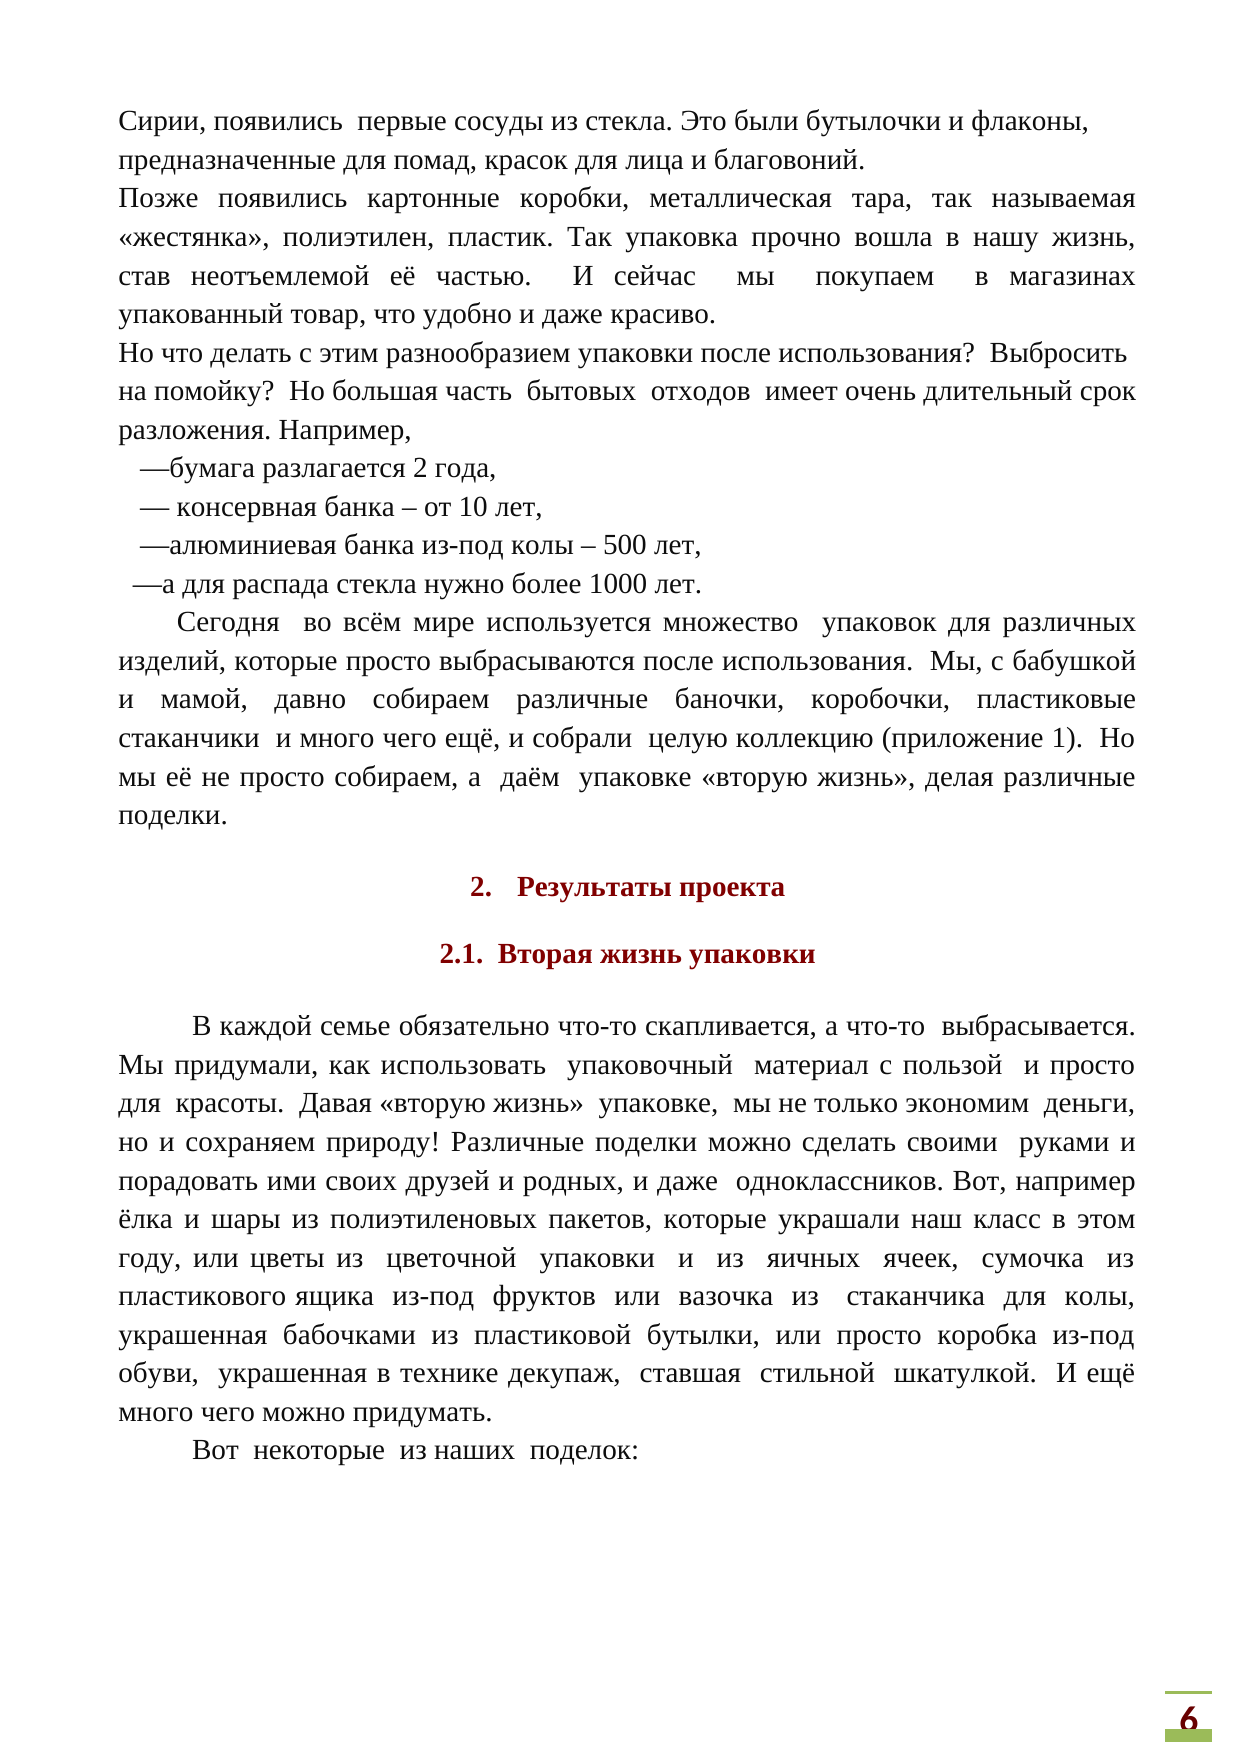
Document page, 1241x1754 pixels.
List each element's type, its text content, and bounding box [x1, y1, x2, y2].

text 2.1. Вторая жизнь упаковки [118, 936, 1137, 970]
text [118, 103, 1137, 176]
text Вот некоторые из наших поделок: [118, 1432, 1137, 1466]
text Сегодня во всём мире используется множество упаковок для различных изделий, которые просто выбрасываются после использования. Мы, с бабушкой и мамой, давно собираем различные баночки, коробочки, пластиковые стаканчики и много чего ещё, и собрали целую коллекцию (приложение 1). Но мы её не просто собираем, а даём упаковке «вторую жизнь», делая различные поделки. [118, 604, 1137, 831]
text —бумага разлагается 2 года, [118, 450, 1137, 484]
text Но что делать с этим разнообразием упаковки после использования? Выбросить на помойку? Но большая часть бытовых отходов имеет очень длительный срок разложения. Например, [118, 335, 1137, 445]
text —алюминиевая банка из-под колы – 500 лет, [118, 527, 1137, 561]
text В каждой семье обязательно что-то скапливается, а что-то выбрасывается. Мы придумали, как использовать упаковочный материал с пользой и просто для красоты. Давая «вторую жизнь» упаковке, мы не только экономим деньги, но и сохраняем природу! Различные поделки можно сделать своими руками и порадовать ими своих друзей и родных, и даже одноклассников. Вот, например ёлка и шары из полиэтиленовых пакетов, которые украшали наш класс в этом году, или цветы из цветочной упаковки и из яичных ячеек, сумочка из пластикового ящика из-под фруктов или вазочка из стаканчика для колы, украшенная бабочками из пластиковой бутылки, или просто коробка из-под обуви, украшенная в технике декупаж, ставшая стильной шкатулкой. И ещё много чего можно придумать. [118, 1008, 1137, 1427]
list Результаты проекта [118, 869, 1137, 903]
text —а для распада стекла нужно более 1000 лет. [118, 566, 1137, 599]
text — консервная банка – от 10 лет, [118, 489, 1137, 522]
text Позже появились картонные коробки, металлическая тара, так называемая «жестянка», полиэтилен, пластик. Так упаковка прочно вошла в нашу жизнь, став неотъемлемой её частью. И сейчас мы покупаем в магазинах упакованный товар, что удобно и даже красиво. [118, 181, 1137, 330]
